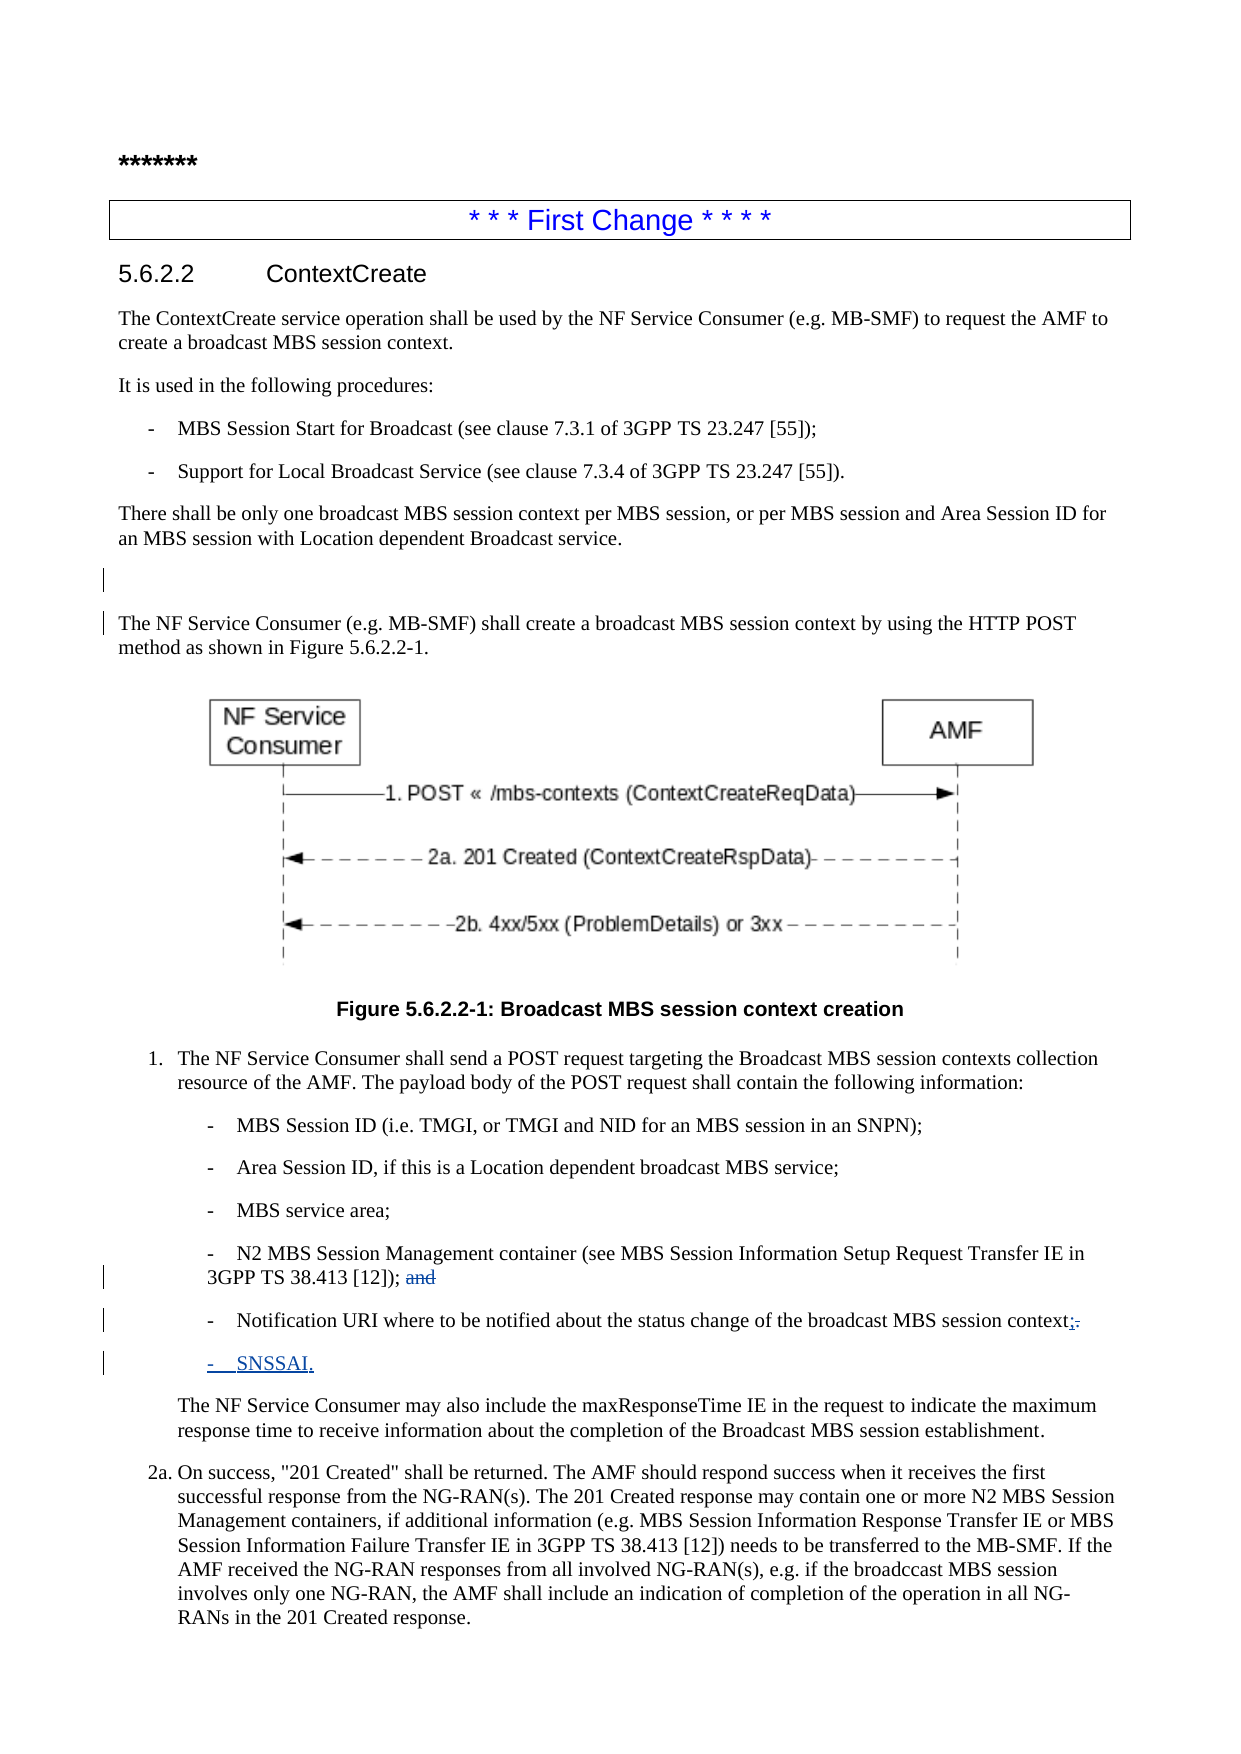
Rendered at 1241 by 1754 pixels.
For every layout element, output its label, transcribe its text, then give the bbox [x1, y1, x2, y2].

text 2a. On success, "201 Created" shall be returned. The AMF should respond success when it receives the first successful response from the NG-RAN(s). The 201 Created response may contain one or more N2 MBS Session Management containers, if additional information (e.g. MBS Session Information Response Transfer IE or MBS Session Information Failure Transfer IE in 3GPP TS 38.413 [12]) needs to be transferred to the MB-SMF. If the AMF received the NG-RAN responses from all involved NG-RAN(s), e.g. if the broadccast MBS session involves only one NG-RAN, the AMF shall include an indication of completion of the operation in all NG-RANs in the 201 Created response. [148, 1460, 1122, 1629]
text The ContextCreate service operation shall be used by the NF Service Consumer (e.g. MB-SMF) to request the AMF to create a broadcast MBS session context. [118, 306, 1122, 354]
text - MBS service area; [207, 1198, 1122, 1222]
text - Area Session ID, if this is a Location dependent broadcast MBS service; [207, 1155, 1122, 1179]
text There shall be only one broadcast MBS session context per MBS session, or per MBS session and Area Session ID for an MBS session with Location dependent Broadcast service. [118, 501, 1122, 549]
text * * * First Change * * * * [110, 201, 1130, 239]
text The NF Service Consumer (e.g. MB-SMF) shall create a broadcast MBS session context by using the HTTP POST method as shown in Figure 5.6.2.2-1. [118, 611, 1122, 659]
text ******* [118, 148, 1122, 181]
text - N2 MBS Session Management container (see MBS Session Information Setup Request Transfer IE in 3GPP TS 38.413 [12]); [207, 1241, 1122, 1289]
text - MBS Session Start for Broadcast (see clause 7.3.1 of 3GPP TS 23.247 [55]); [148, 416, 1122, 440]
text 1. The NF Service Consumer shall send a POST request targeting the Broadcast MBS session contexts collection resource of the AMF. The payload body of the POST request shall contain the following information: [148, 1046, 1122, 1094]
text - MBS Session ID (i.e. TMGI, or TMGI and NID for an MBS session in an SNPN); [207, 1112, 1122, 1137]
text - Support for Local Broadcast Service (see clause 7.3.4 of 3GPP TS 23.247 [55]). [148, 458, 1122, 483]
text Figure 5.6.2.2-1: Broadcast MBS session context creation [118, 997, 1122, 1021]
text The NF Service Consumer may also include the maxResponseTime IE in the request to indicate the maximum response time to receive information about the completion of the Broadcast MBS session establishment. [148, 1393, 1122, 1442]
text - Notification URI where to be notified about the status change of the broadcast MBS session context [207, 1308, 1122, 1332]
text It is used in the following procedures: [118, 373, 1122, 397]
subtitle 5.6.2.2 ContextCreate [118, 258, 1122, 287]
